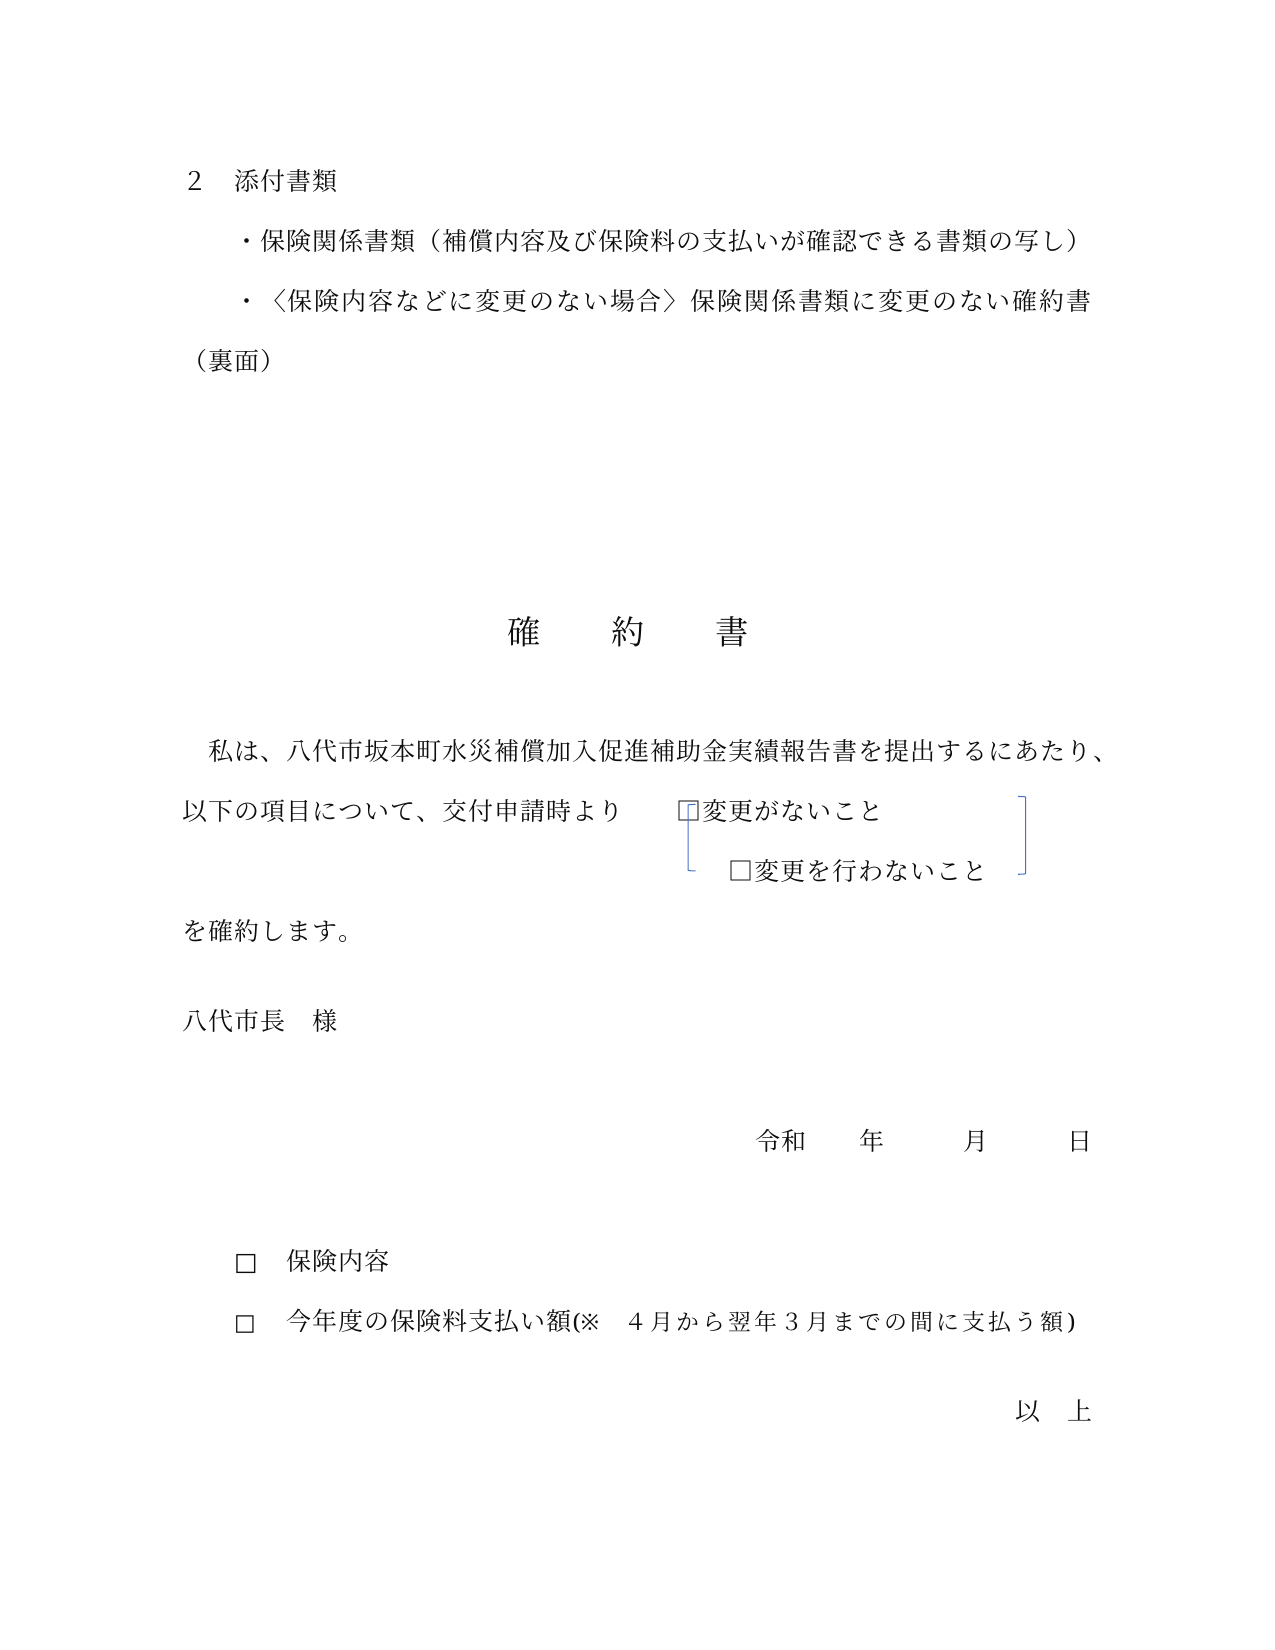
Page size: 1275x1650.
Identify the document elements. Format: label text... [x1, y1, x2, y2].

list 今年度の保険料支払い額(※４月から翌年３月までの間に支払う額) [208, 1290, 1093, 1350]
text 以 上 [182, 1380, 1093, 1440]
text ・〈保険内容などに変更のない場合〉保険関係書類に変更のない確約書（裏面） [182, 270, 1093, 390]
list 保険内容 [208, 1230, 1093, 1290]
text 令和 年 月 日 [182, 1110, 1093, 1170]
text ２ 添付書類 [182, 150, 1093, 210]
text 八代市長 様 [182, 990, 1093, 1050]
text ・保険関係書類（補償内容及び保険料の支払いが確認できる書類の写し） [182, 210, 1093, 270]
text 私は、八代市坂本町水災補償加入促進補助金実績報告書を提出するにあたり、以下の項目について、交付申請時より □変更がないこと [182, 720, 1093, 840]
text を確約します。 [182, 900, 1093, 960]
text 確 約 書 [182, 600, 1093, 660]
text □変更を行わないこと [182, 840, 1093, 900]
